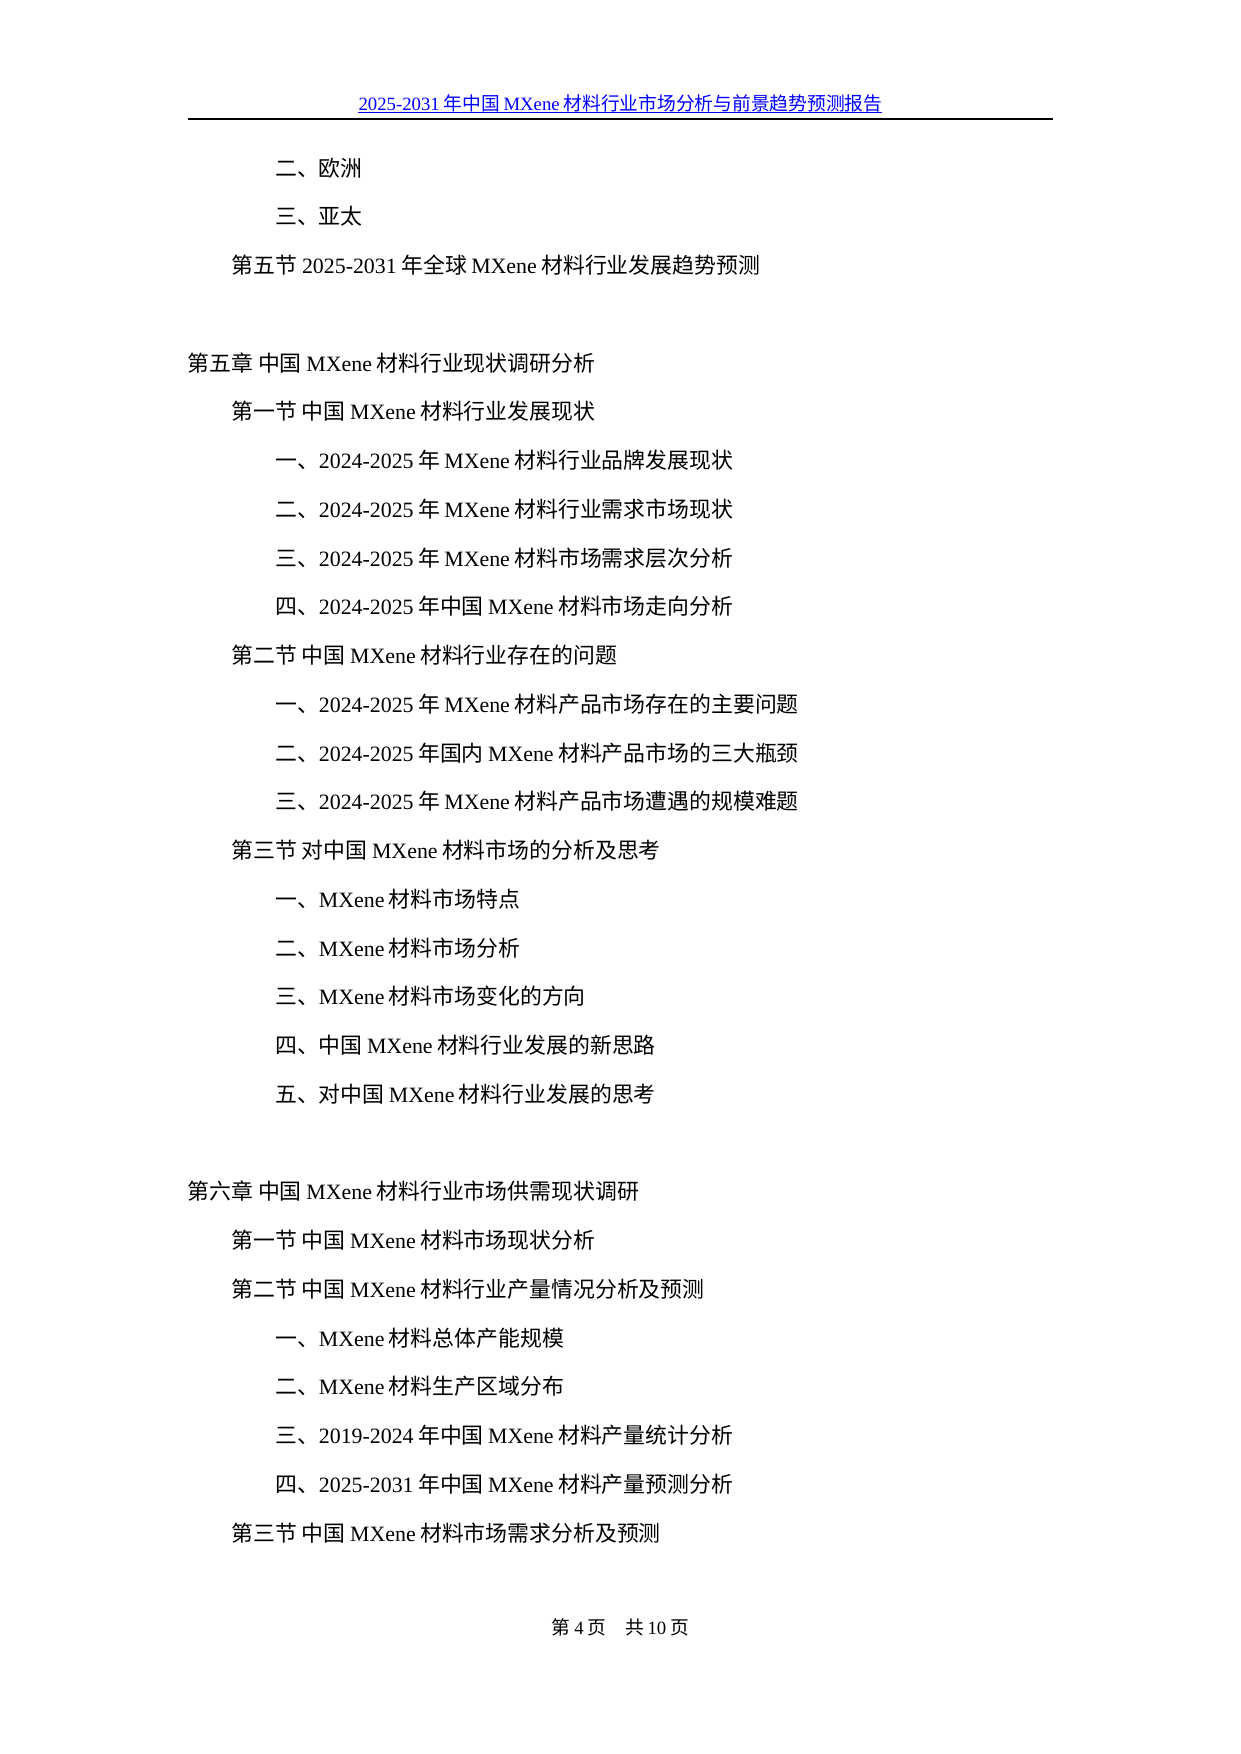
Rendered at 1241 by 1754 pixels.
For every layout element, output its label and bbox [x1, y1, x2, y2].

text [187, 150, 1053, 1548]
